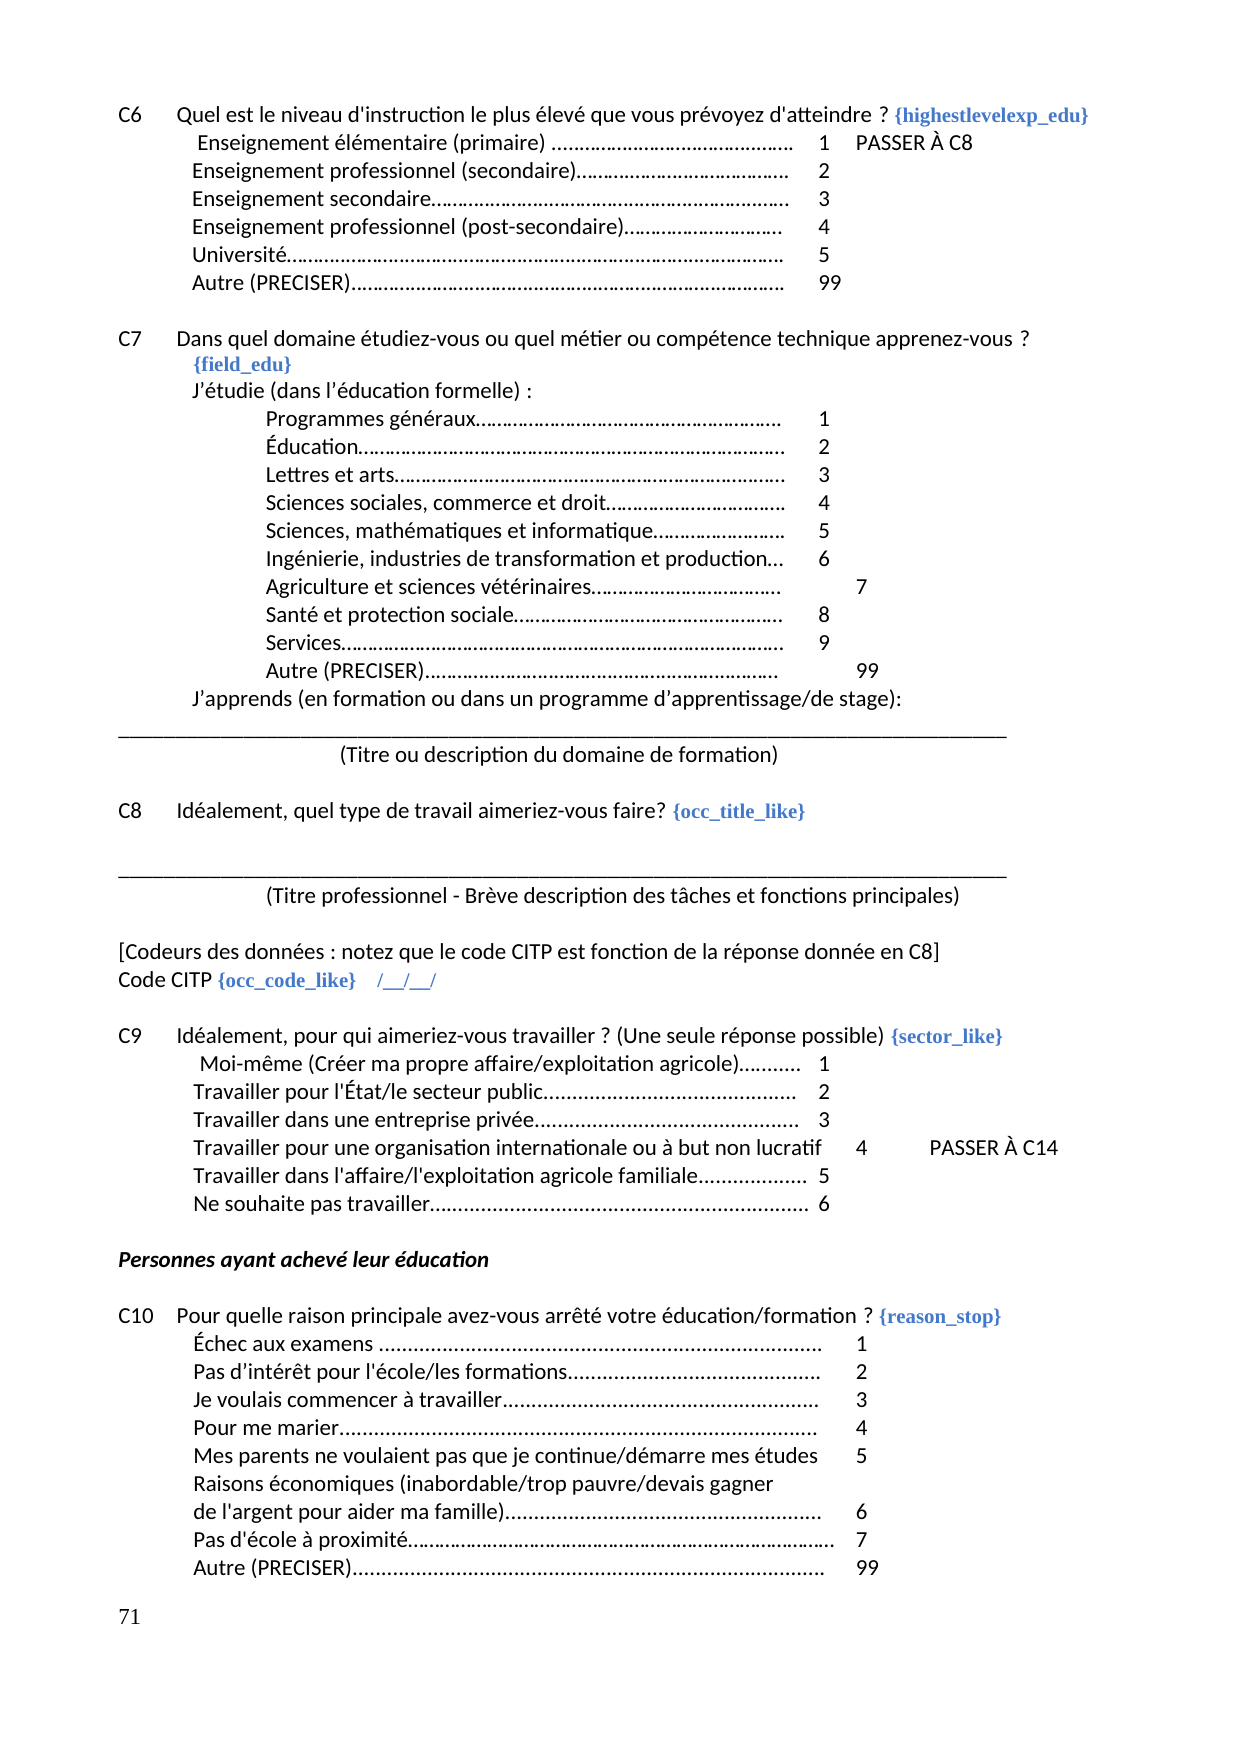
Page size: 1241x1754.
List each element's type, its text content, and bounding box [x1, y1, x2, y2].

text C9 Idéalement, pour qui aimeriez-vous travailler ? (Une seule réponse possible) {sector_like} [118, 1021, 1107, 1049]
text (Titre professionnel - Brève description des tâches et fonctions principales) [192, 881, 1107, 909]
text Échec aux examens ............................................................................. 1 [193, 1329, 1107, 1357]
text Autre (PRECISER)..………..………..………..………..………..……… 99 [193, 657, 1107, 684]
text Pas d’intérêt pour l'école/les formations............................................ 2 [193, 1357, 1107, 1385]
text Mes parents ne voulaient pas que je continue/démarre mes études 5 [193, 1441, 1107, 1469]
text (Titre ou description du domaine de formation) [266, 741, 1107, 769]
text J’étudie (dans l’éducation formelle) : [192, 376, 1107, 404]
text de l'argent pour aider ma famille)....................................................... 6 [118, 1497, 1107, 1525]
text Raisons économiques (inabordable/trop pauvre/devais gagner [193, 1469, 1107, 1497]
text Sciences sociales, commerce et droit……………………………. 4 [193, 488, 1107, 516]
text C6 Quel est le niveau d'instruction le plus élevé que vous prévoyez d'atteindre ? {highestlevelexp_edu} [118, 100, 1107, 128]
text Enseignement professionnel (post-secondaire)………………………… 4 [192, 212, 1107, 240]
text Programmes généraux…………………………………………………. 1 [193, 404, 1107, 432]
text Enseignement secondaire………..………..……………..………..………..…… 3 [192, 184, 1107, 212]
text [Codeurs des données : notez que le code CITP est fonction de la réponse donnée en C8] [118, 937, 1107, 965]
text Éducation……………………………………………………………………… 2 [193, 432, 1107, 460]
text C7 Dans quel domaine étudiez-vous ou quel métier ou compétence technique apprenez-vous ? {field_edu} [118, 324, 1107, 376]
text Lettres et arts…………………………………………………………..…… 3 [193, 460, 1107, 488]
text Travailler dans une entreprise privée.............................................. 3 [193, 1105, 1107, 1133]
text Pas d'école à proximité……………………………………………………………………… 7 [118, 1525, 1107, 1553]
text Autre (PRECISER).................................................................................. 99 [193, 1553, 1107, 1581]
text Services………………………………………………………………………… 9 [193, 628, 1107, 657]
text Enseignement professionnel (secondaire)……….………..………………. 2 [192, 156, 1107, 184]
text Je voulais commencer à travailler....................................................... 3 [193, 1385, 1107, 1413]
text Ingénierie, industries de transformation et production… 6 [193, 544, 1107, 572]
text Travailler dans l'affaire/l'exploitation agricole familiale................... 5 [193, 1161, 1107, 1189]
text Moi-même (Créer ma propre affaire/exploitation agricole)…........ 1 [193, 1049, 1107, 1077]
text Travailler pour l'État/le secteur public............................................ 2 [193, 1077, 1107, 1105]
text Sciences, mathématiques et informatique……………………. 5 [193, 516, 1107, 544]
text Ne souhaite pas travailler…............................................................... 6 [193, 1189, 1107, 1217]
text Autre (PRECISER)..………..………..………..………..………..………..…………. 99 [192, 268, 1107, 296]
text Agriculture et sciences vétérinaires……………………………… 7 [193, 572, 1107, 601]
text Code CITP {occ_code_like} /__/__/ [118, 965, 1107, 993]
text C8 Idéalement, quel type de travail aimeriez-vous faire? {occ_title_like} [118, 797, 1107, 825]
text C10 Pour quelle raison principale avez-vous arrêté votre éducation/formation ? {reason_stop} [118, 1301, 1107, 1329]
text Personnes ayant achevé leur éducation [118, 1245, 1107, 1273]
text ______________________________________________________________________________ [118, 853, 1107, 881]
text Pour me marier................................................................................... 4 [193, 1413, 1107, 1441]
text Travailler pour une organisation internationale ou à but non lucratif 4 PASSER À C14 [193, 1133, 1107, 1161]
text Enseignement élémentaire (primaire) .....………..………..………..……. 1 PASSER À C8 [192, 128, 1107, 156]
text ______________________________________________________________________________ [118, 713, 1107, 741]
text Université………..………..………..………..………..………..………..……………. 5 [192, 240, 1107, 268]
text Santé et protection sociale…………………………………………… 8 [193, 601, 1107, 628]
text J’apprends (en formation ou dans un programme d’apprentissage/de stage): [118, 684, 1107, 713]
